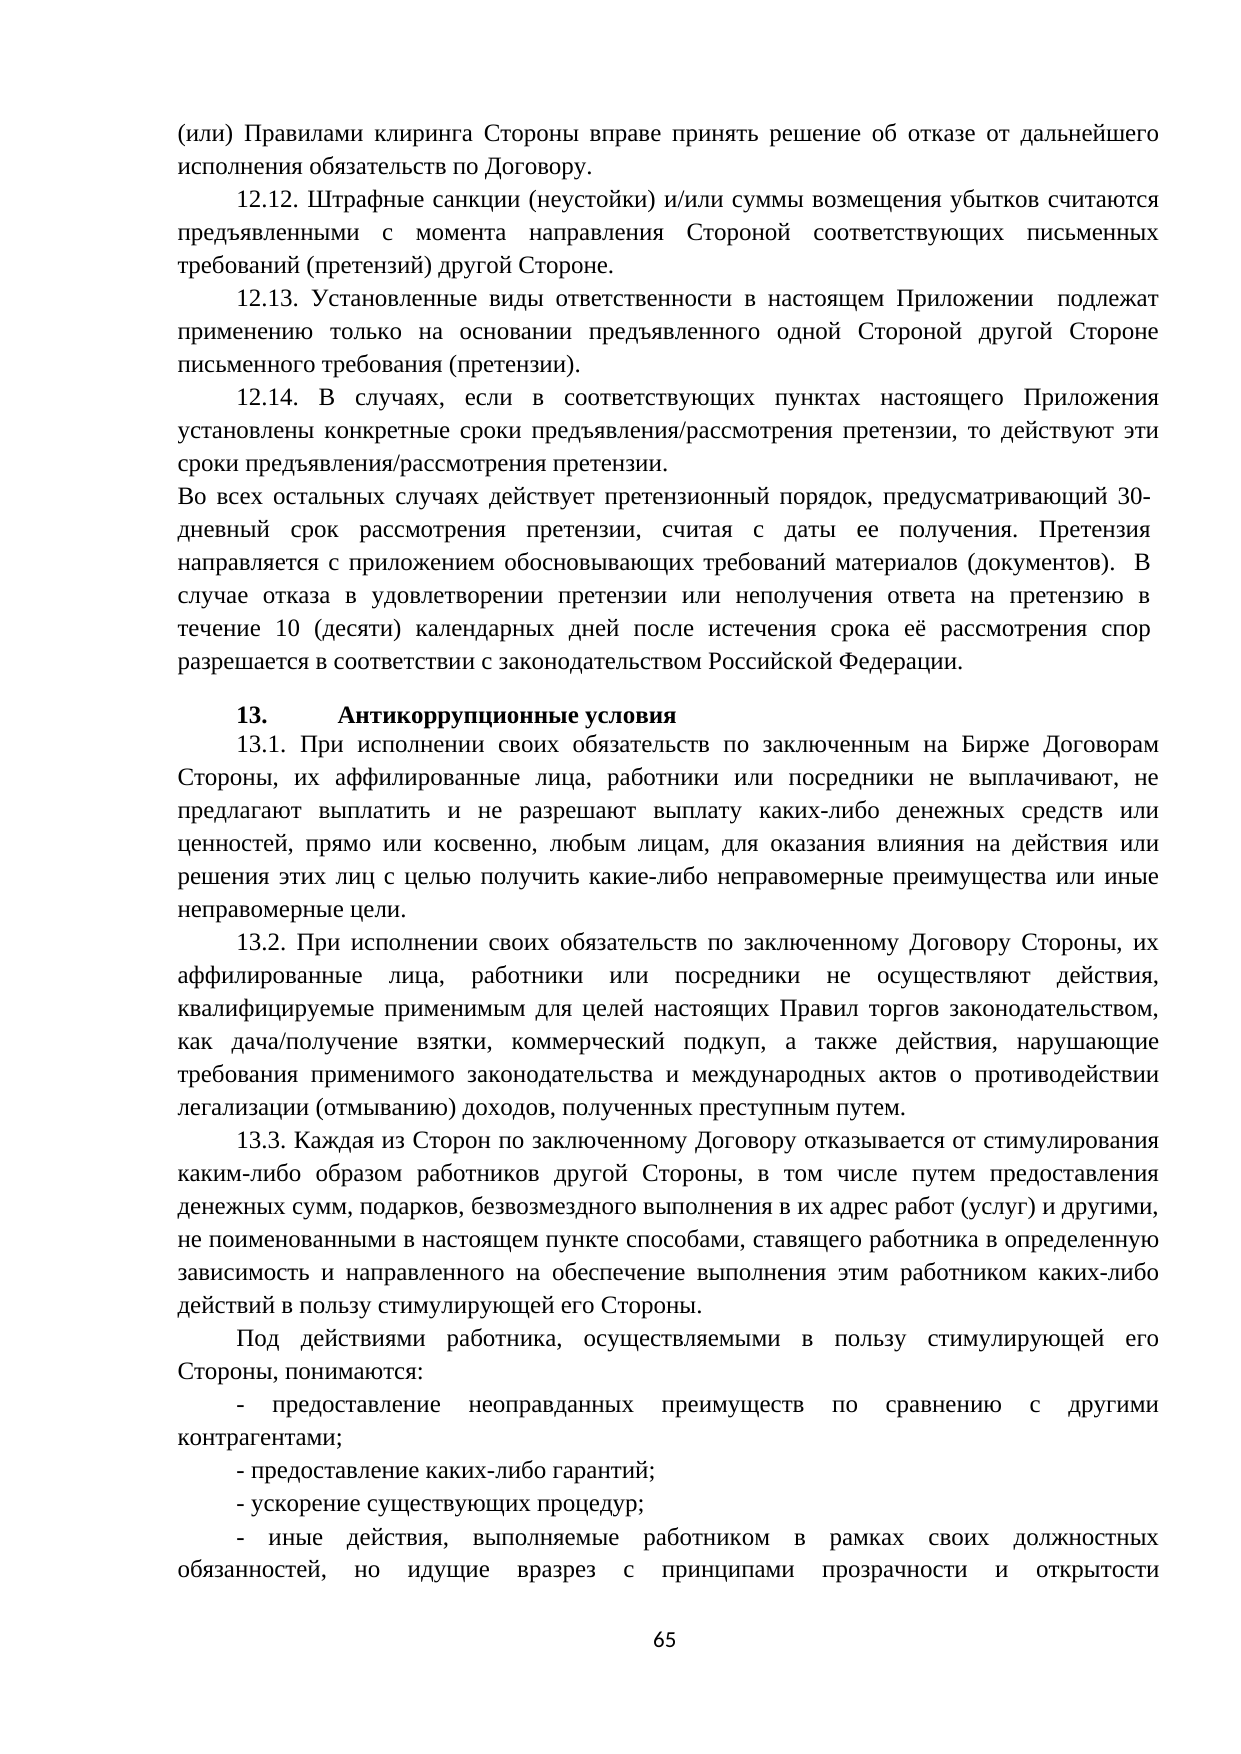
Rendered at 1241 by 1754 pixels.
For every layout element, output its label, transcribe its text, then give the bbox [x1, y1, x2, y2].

text 12.14. В случаях, если в соответствующих пунктах настоящего Приложения установлены конкретные сроки предъявления/рассмотрения претензии, то действуют эти сроки предъявления/рассмотрения претензии. [177, 382, 1160, 477]
text - предоставление каких-либо гарантий; [177, 1456, 1160, 1484]
text Под действиями работника, осуществляемыми в пользу стимулирующей его Стороны, понимаются: [177, 1323, 1160, 1385]
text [177, 118, 1160, 180]
text 12.13. Установленные виды ответственности в настоящем Приложении подлежат применению только на основании предъявленного одной Стороной другой Стороне письменного требования (претензии). [177, 283, 1160, 378]
text - предоставление неоправданных преимуществ по сравнению с другими контрагентами; [177, 1389, 1160, 1451]
text 13.1. При исполнении своих обязательств по заключенным на Бирже Договорам Стороны, их аффилированные лица, работники или посредники не выплачивают, не предлагают выплатить и не разрешают выплату каких-либо денежных средств или ценностей, прямо или косвенно, любым лицам, для оказания влияния на действия или решения этих лиц с целью получить какие-либо неправомерные преимущества или иные неправомерные цели. [177, 729, 1160, 923]
text 12.12. Штрафные санкции (неустойки) и/или суммы возмещения убытков считаются предъявленными с момента направления Стороной соответствующих письменных требований (претензий) другой Стороне. [177, 184, 1160, 279]
text - ускорение существующих процедур; [177, 1488, 1160, 1517]
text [177, 1522, 1160, 1583]
text 13.3. Каждая из Сторон по заключенному Договору отказывается от стимулирования каким-либо образом работников другой Стороны, в том числе путем предоставления денежных сумм, подарков, безвозмездного выполнения в их адрес работ (услуг) и другими, не поименованными в настоящем пункте способами, ставящего работника в определенную зависимость и направленного на обеспечение выполнения этим работником каких-либо действий в пользу стимулирующей его Стороны. [177, 1125, 1160, 1319]
text 13.2. При исполнении своих обязательств по заключенному Договору Стороны, их аффилированные лица, работники или посредники не осуществляют действия, квалифицируемые применимым для целей настоящих Правил торгов законодательством, как дача/получение взятки, коммерческий подкуп, а также действия, нарушающие требования применимого законодательства и международных актов о противодействии легализации (отмыванию) доходов, полученных преступным путем. [177, 927, 1160, 1121]
list Антикоррупционные условия [177, 700, 1160, 729]
text Во всех остальных случаях действует претензионный порядок, предусматривающий 30-дневный срок рассмотрения претензии, считая с даты ее получения. Претензия направляется с приложением обосновывающих требований материалов (документов). В случае отказа в удовлетворении претензии или неполучения ответа на претензию в течение 10 (десяти) календарных дней после истечения срока её рассмотрения спор разрешается в соответствии с законодательством Российской Федерации. [177, 481, 1152, 675]
